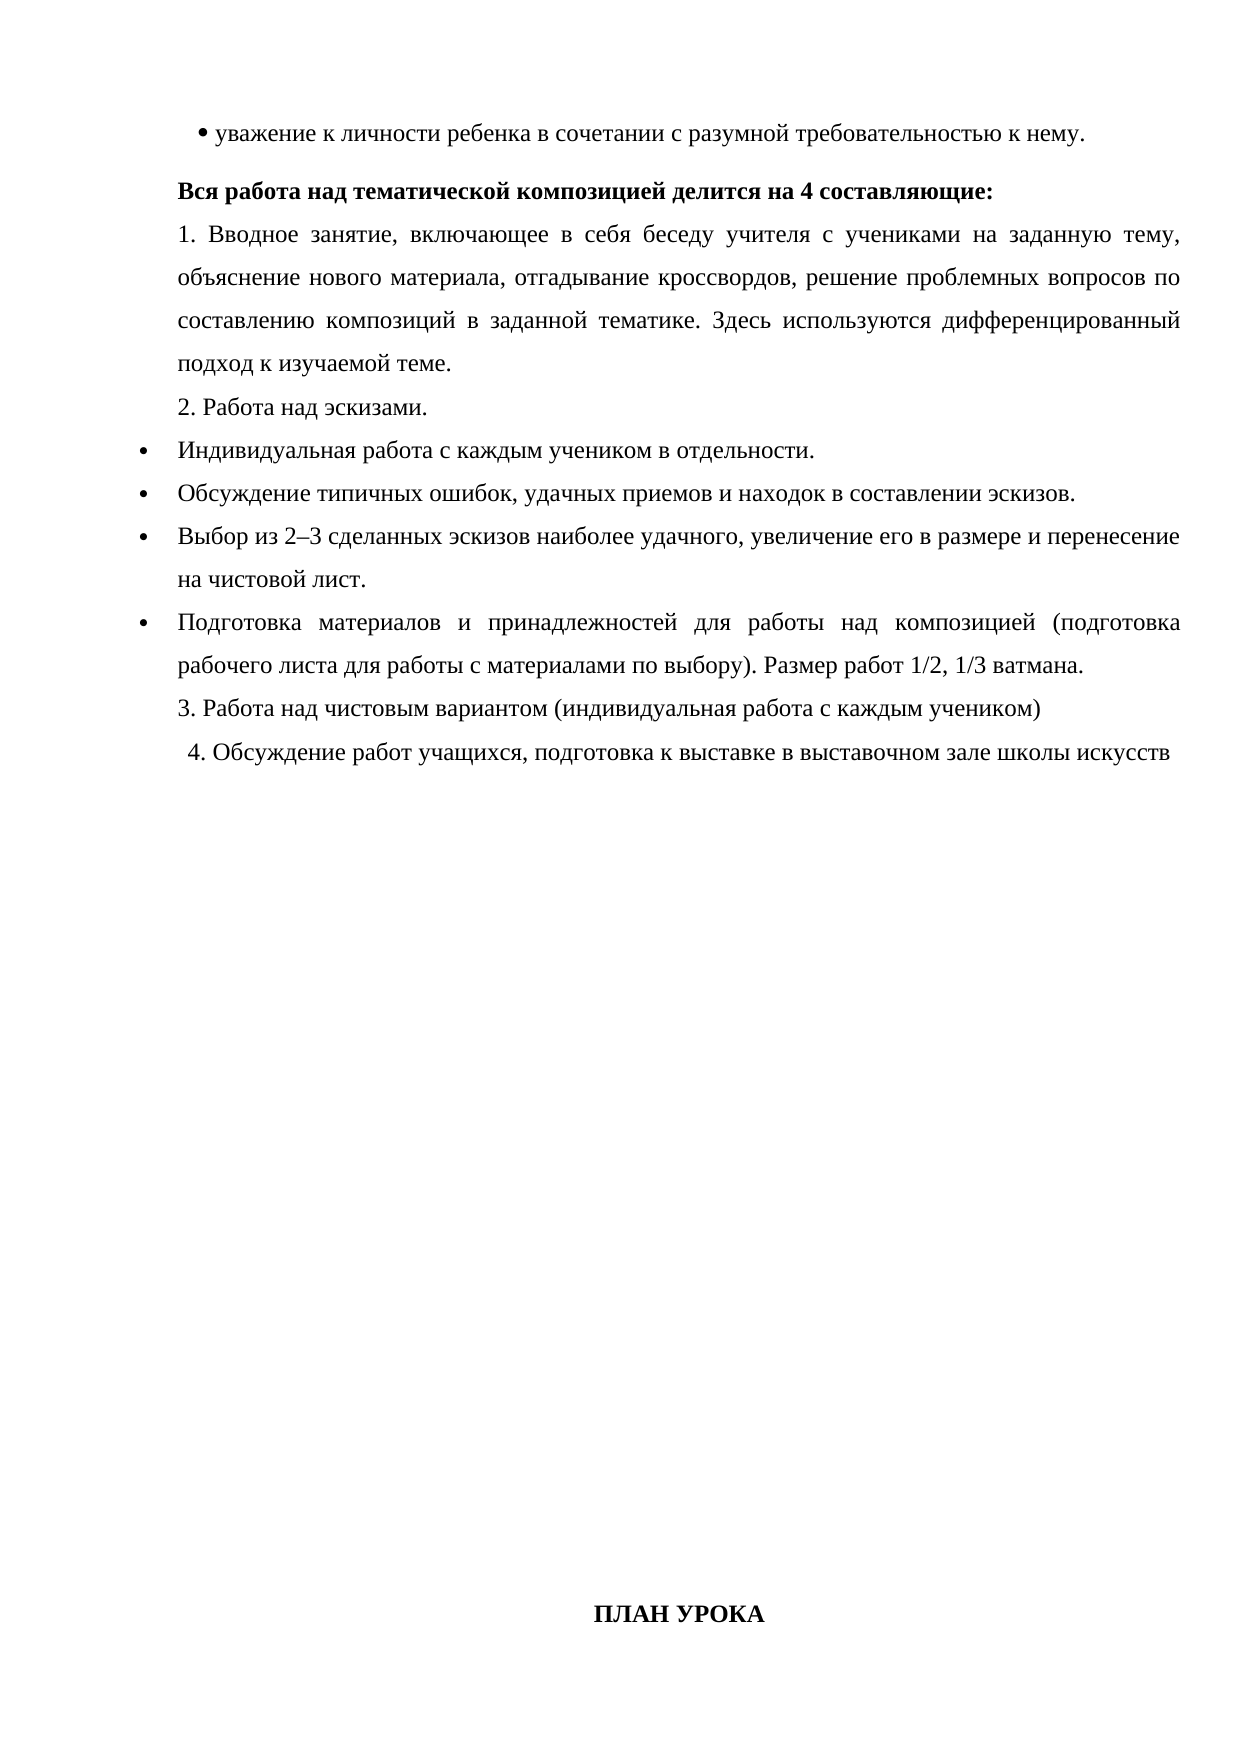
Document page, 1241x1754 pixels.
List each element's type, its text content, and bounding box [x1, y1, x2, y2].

list Обсуждение типичных ошибок, удачных приемов и находок в составлении эскизов. [140, 478, 1181, 507]
text 1. Вводное занятие, включающее в себя беседу учителя с учениками на заданную тему, объяснение нового материала, отгадывание кроссвордов, решение проблемных вопросов по составлению композиций в заданной тематике. Здесь используются дифференцированный подход к изучаемой теме. [177, 219, 1181, 377]
text ПЛАН УРОКА [177, 1599, 1181, 1628]
text 2. Работа над эскизами. [177, 392, 1181, 420]
text 3. Работа над чистовым вариантом (индивидуальная работа с каждым учеником) [177, 693, 1181, 722]
list Подготовка материалов и принадлежностей для работы над композицией (подготовка рабочего листа для работы с материалами по выбору). Размер работ 1/2, 1/3 ватмана. [140, 607, 1181, 679]
text 4. Обсуждение работ учащихся, подготовка к выставке в выставочном зале школы искусств [177, 737, 1181, 765]
list Индивидуальная работа с каждым учеником в отдельности. [140, 435, 1181, 463]
text Вся работа над тематической композицией делится на 4 составляющие: [177, 176, 1181, 205]
list Выбор из 2–3 сделанных эскизов наиболее удачного, увеличение его в размере и перенесение на чистовой лист. [140, 521, 1181, 593]
list уважение к личности ребенка в сочетании с разумной требовательностью к нему. [177, 118, 1181, 147]
